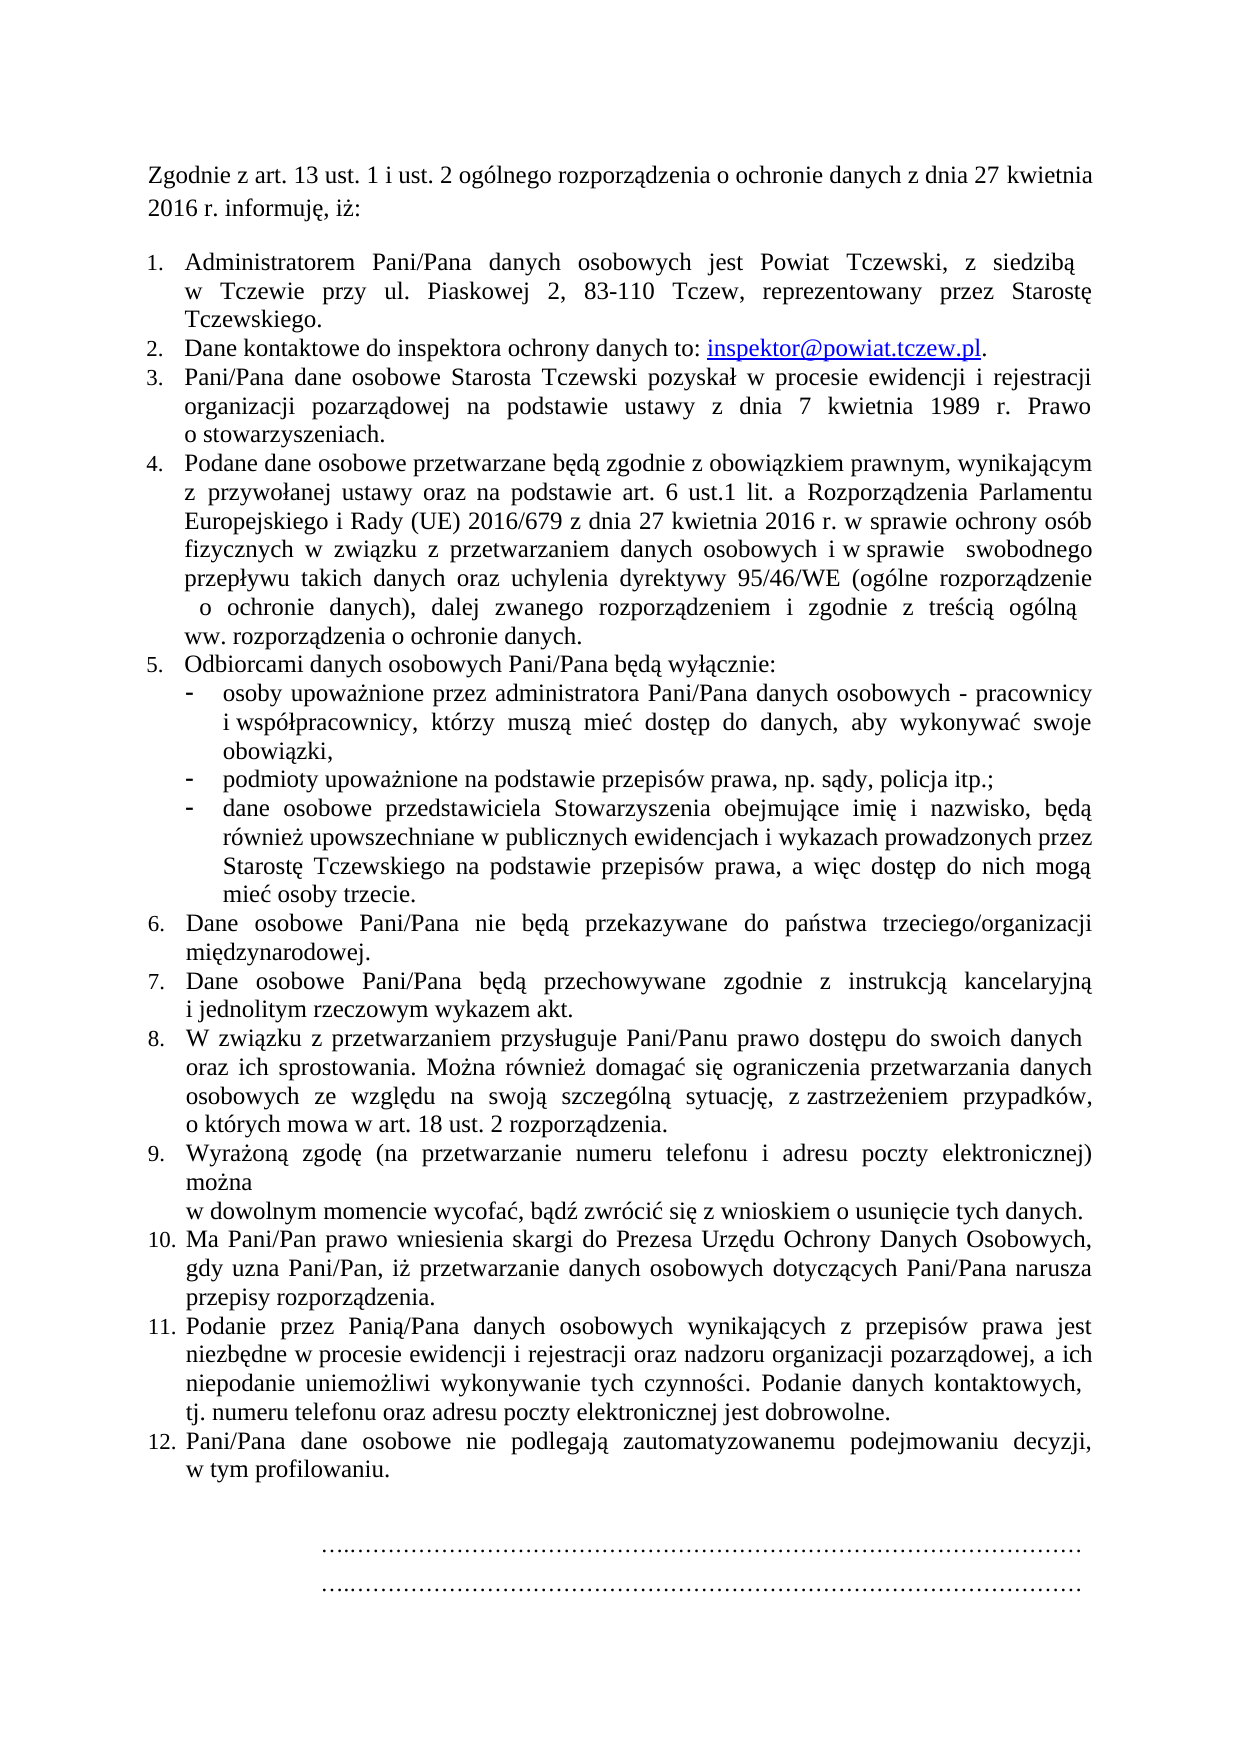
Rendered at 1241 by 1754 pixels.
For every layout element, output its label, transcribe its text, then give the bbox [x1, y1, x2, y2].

list Dane osobowe Pani/Pana nie będą przekazywane do państwa trzeciego/organizacji międzynarodowej. [148, 908, 1093, 966]
list Podane dane osobowe przetwarzane będą zgodnie z obowiązkiem prawnym, wynikającym z przywołanej ustawy oraz na podstawie art. 6 ust.1 lit. a Rozporządzenia Parlamentu Europejskiego i Rady (UE) 2016/679 z dnia 27 kwietnia 2016 r. w sprawie ochrony osób fizycznych w związku z przetwarzaniem danych osobowych i w sprawie swobodnego przepływu takich danych oraz uchylenia dyrektywy 95/46/WE (ogólne rozporządzenie o ochronie danych), dalej zwanego rozporządzeniem i zgodnie z treścią ogólną ww. rozporządzenia o ochronie danych. [146, 448, 1093, 649]
list Pani/Pana dane osobowe Starosta Tczewski pozyskał w procesie ewidencji i rejestracji organizacji pozarządowej na podstawie ustawy z dnia 7 kwietnia 1989 r. Prawo o stowarzyszeniach. [146, 362, 1093, 448]
list podmioty upoważnione na podstawie przepisów prawa, np. sądy, policja itp.; [185, 764, 1093, 793]
text ….…………………………………………………………………………………… [310, 1531, 1093, 1557]
list Dane osobowe Pani/Pana będą przechowywane zgodnie z instrukcją kancelaryjną i jednolitym rzeczowym wykazem akt. [148, 966, 1093, 1023]
text Zgodnie z art. 13 ust. 1 i ust. 2 ogólnego rozporządzenia o ochronie danych z dnia 27 kwietnia 2016 r. informuję, iż: [148, 160, 1093, 222]
list Podanie przez Panią/Pana danych osobowych wynikających z przepisów prawa jest niezbędne w procesie ewidencji i rejestracji oraz nadzoru organizacji pozarządowej, a ich niepodanie uniemożliwi wykonywanie tych czynności. Podanie danych kontaktowych, tj. numeru telefonu oraz adresu poczty elektronicznej jest dobrowolne. [148, 1311, 1093, 1426]
list Ma Pani/Pan prawo wniesienia skargi do Prezesa Urzędu Ochrony Danych Osobowych, gdy uzna Pani/Pan, iż przetwarzanie danych osobowych dotyczących Pani/Pana narusza przepisy rozporządzenia. [148, 1224, 1093, 1311]
list dane osobowe przedstawiciela Stowarzyszenia obejmujące imię i nazwisko, będą również upowszechniane w publicznych ewidencjach i wykazach prowadzonych przez Starostę Tczewskiego na podstawie przepisów prawa, a więc dostęp do nich mogą mieć osoby trzecie. [185, 793, 1093, 908]
list Administratorem Pani/Pana danych osobowych jest Powiat Tczewski, z siedzibą w Tczewie przy ul. Piaskowej 2, 83-110 Tczew, reprezentowany przez Starostę Tczewskiego. [146, 247, 1093, 333]
list osoby upoważnione przez administratora Pani/Pana danych osobowych - pracownicy i współpracownicy, którzy muszą mieć dostęp do danych, aby wykonywać swoje obowiązki, [185, 678, 1093, 764]
list Wyrażoną zgodę (na przetwarzanie numeru telefonu i adresu poczty elektronicznej) można w dowolnym momencie wycofać, bądź zwrócić się z wnioskiem o usunięcie tych danych. [148, 1138, 1093, 1224]
text ….…………………………………………………………………………………… [310, 1570, 1093, 1596]
list Odbiorcami danych osobowych Pani/Pana będą wyłącznie: [146, 649, 1093, 678]
list Pani/Pana dane osobowe nie podlegają zautomatyzowanemu podejmowaniu decyzji, w tym profilowaniu. [148, 1426, 1093, 1483]
list W związku z przetwarzaniem przysługuje Pani/Panu prawo dostępu do swoich danych oraz ich sprostowania. Można również domagać się ograniczenia przetwarzania danych osobowych ze względu na swoją szczególną sytuację, z zastrzeżeniem przypadków, o których mowa w art. 18 ust. 2 rozporządzenia. [148, 1023, 1093, 1138]
list Dane kontaktowe do inspektora ochrony danych to: inspektor@powiat.tczew.pl. [146, 333, 1093, 362]
